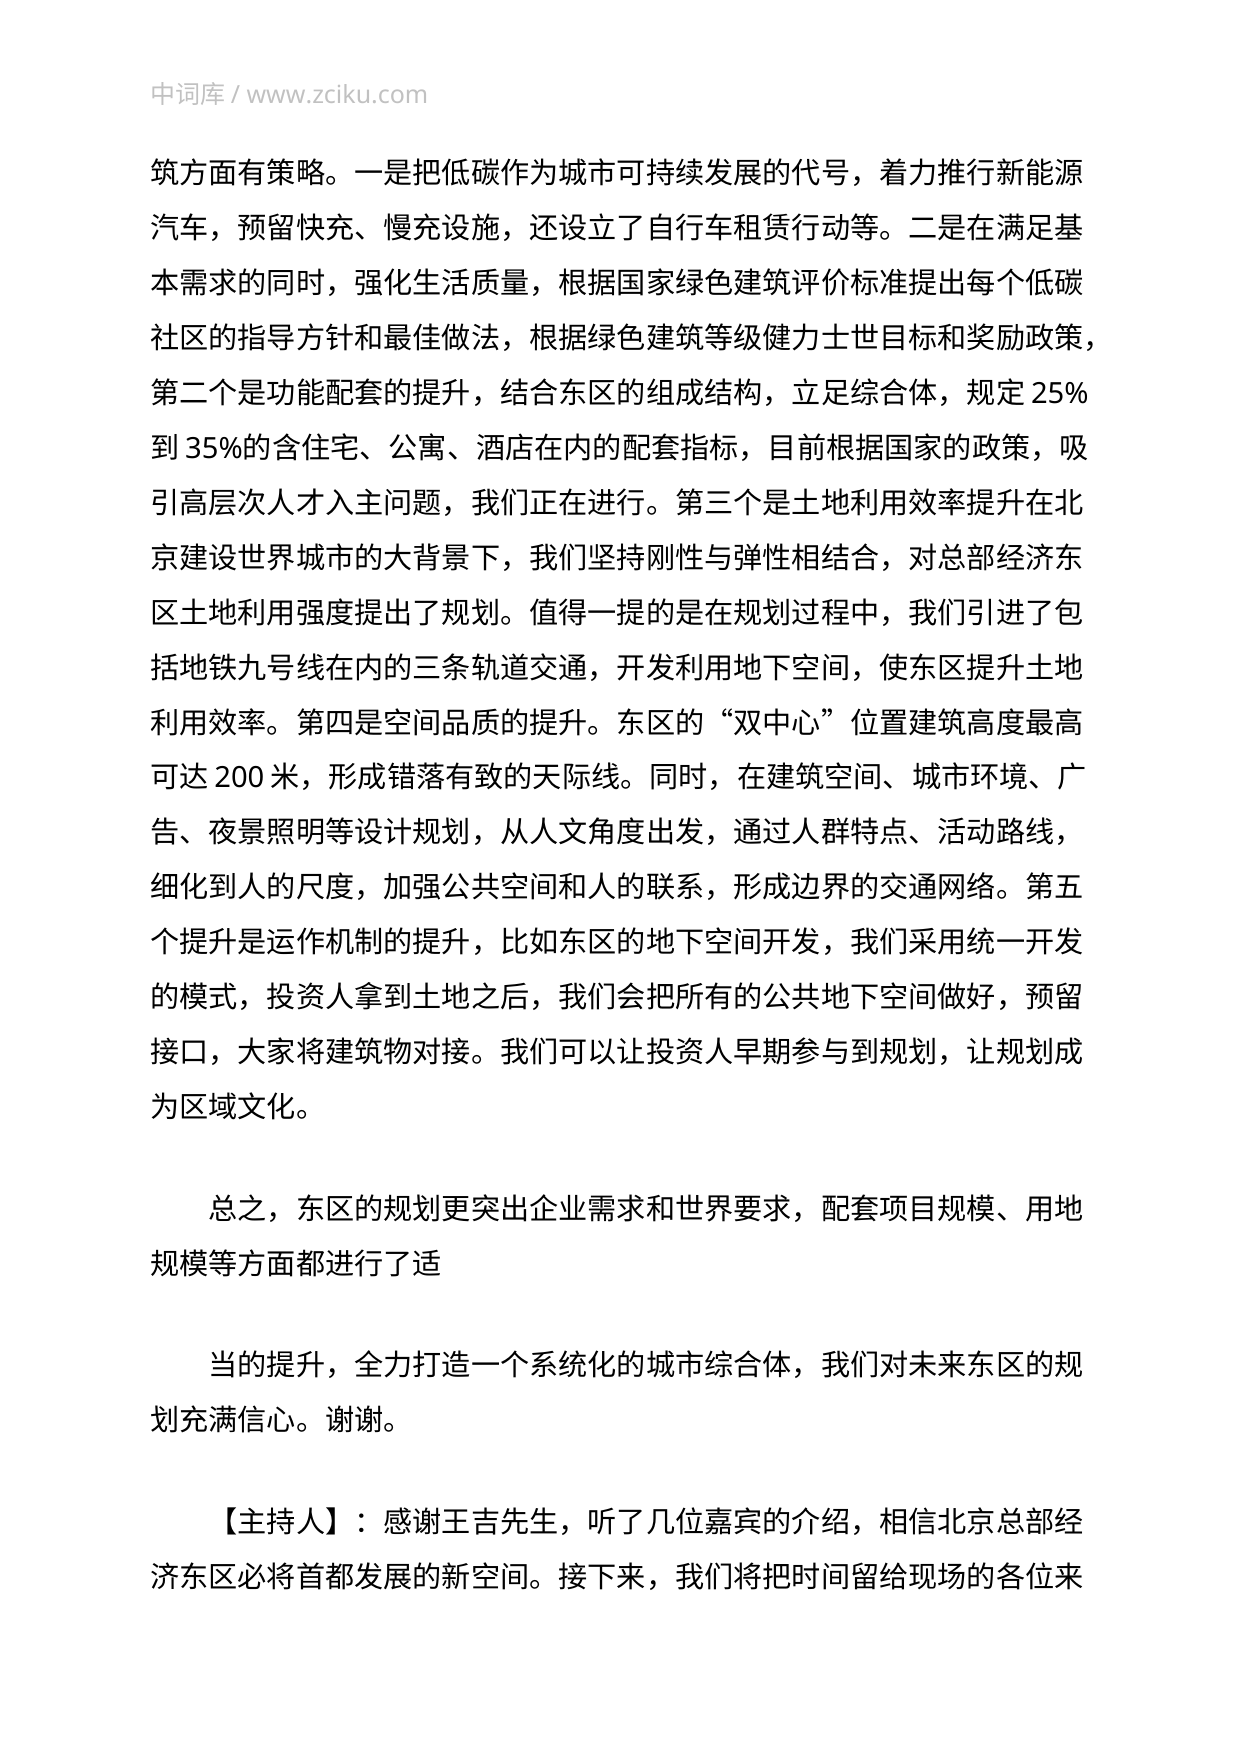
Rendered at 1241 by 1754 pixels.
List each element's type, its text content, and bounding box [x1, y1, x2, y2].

text 总之，东区的规划更突出企业需求和世界要求，配套项目规模、用地规模等方面都进行了适 [150, 1185, 1090, 1282]
text 当的提升，全力打造一个系统化的城市综合体，我们对未来东区的规划充满信心。谢谢。 [150, 1342, 1090, 1439]
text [150, 150, 1090, 1126]
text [150, 1499, 1090, 1596]
